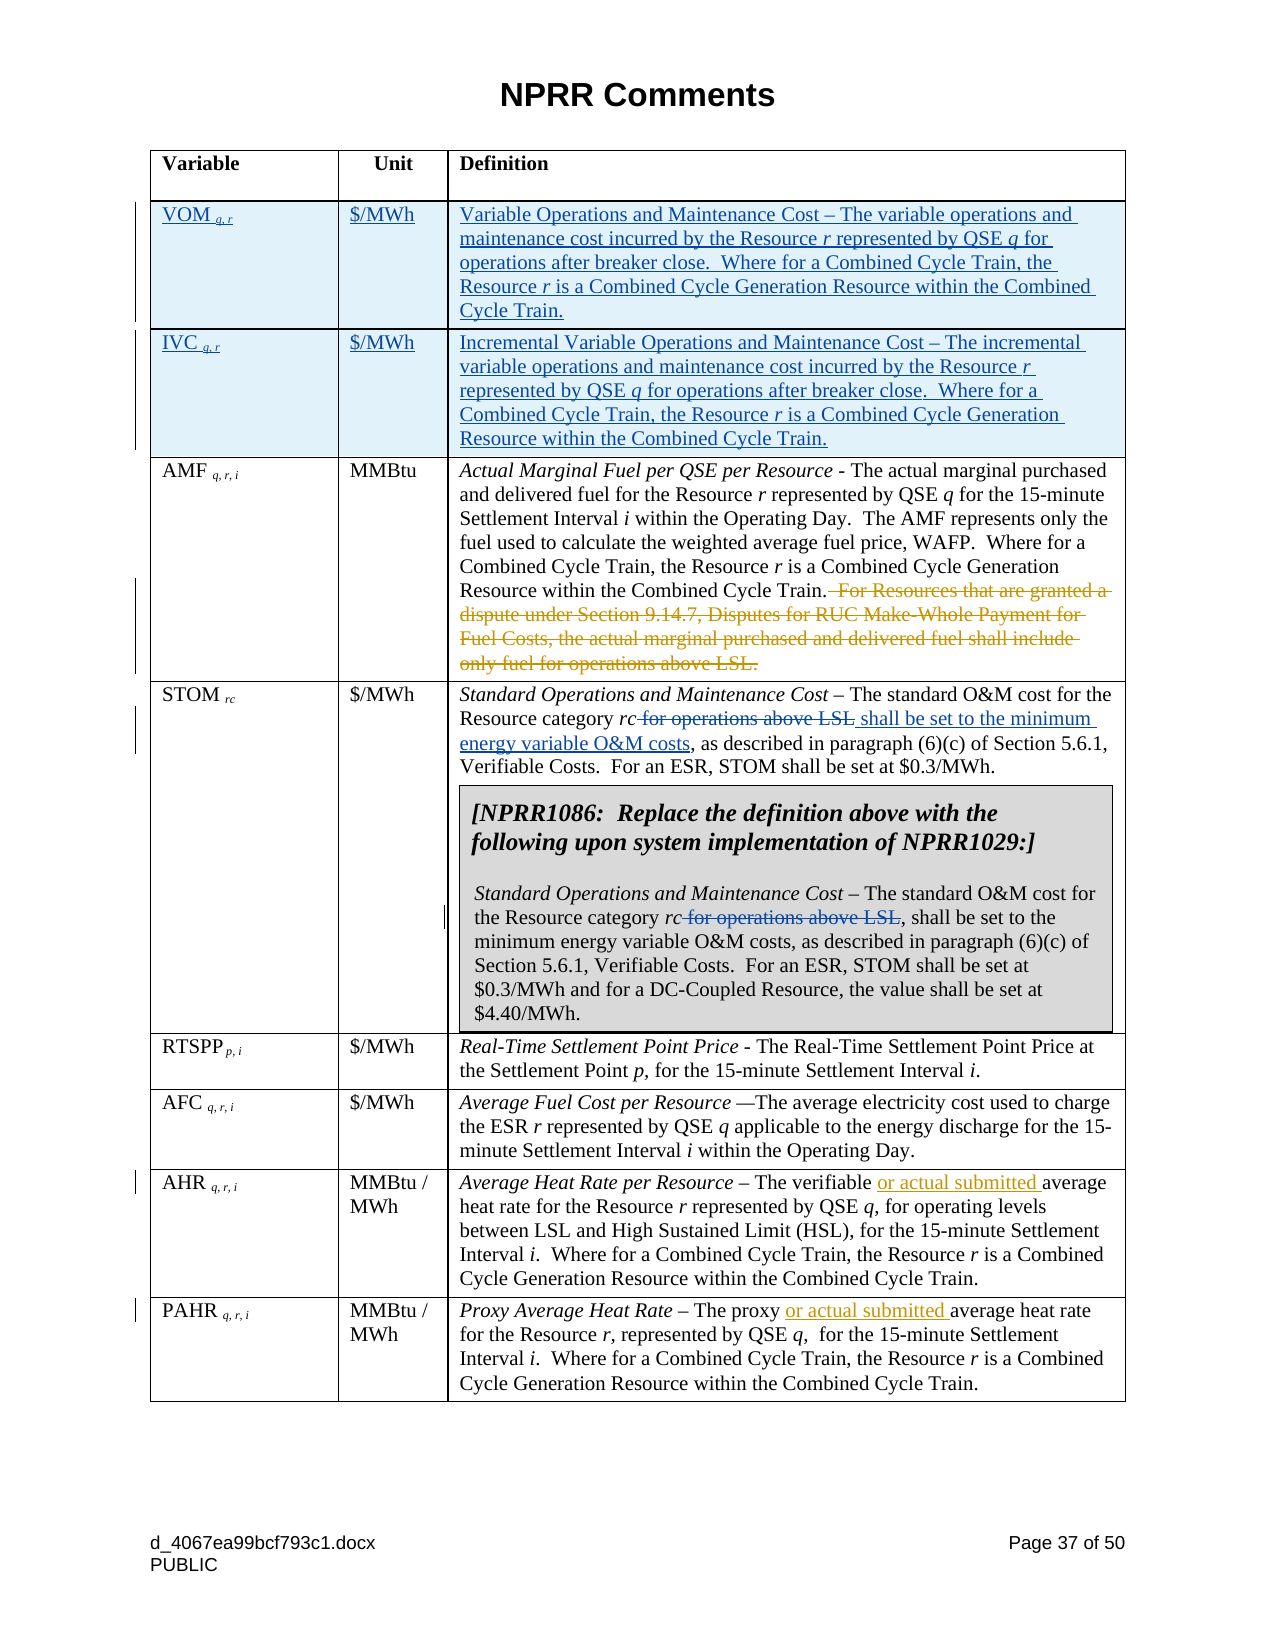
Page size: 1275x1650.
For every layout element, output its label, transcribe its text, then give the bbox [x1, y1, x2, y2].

table_cell MMBtu / MWh [339, 1298, 447, 1401]
table_cell Proxy Average Heat Rate – The proxy average heat rate for the Resource r, represented by QSE q, for the 15-minute Settlement Interval i. Where for a Combined Cycle Train, the Resource r is a Combined Cycle Generation Resource within the Combined Cycle Train. [449, 1298, 1125, 1401]
table_cell Standard Operations and Maintenance Cost – The standard O&M cost for the Resource category rc, as described in paragraph (6)(c) of Section 5.6.1, Verifiable Costs. For an ESR, STOM shall be set at $0.3/MWh. [449, 682, 1125, 1033]
table_cell MMBtu [339, 458, 447, 681]
table_cell MMBtu / MWh [339, 1170, 447, 1297]
table_header Unit [339, 151, 447, 200]
table_cell Actual Marginal Fuel per QSE per Resource - The actual marginal purchased and delivered fuel for the Resource r represented by QSE q for the 15-minute Settlement Interval i within the Operating Day. The AMF represents only the fuel used to calculate the weighted average fuel price, WAFP. Where for a Combined Cycle Train, the Resource r is a Combined Cycle Generation Resource within the Combined Cycle Train. [449, 458, 1125, 681]
table_cell $/MWh [339, 1090, 447, 1168]
table_header Variable [151, 151, 338, 200]
table_cell STOM rc [151, 682, 338, 1033]
table_cell Average Fuel Cost per Resource —The average electricity cost used to charge the ESR r represented by QSE q applicable to the energy discharge for the 15-minute Settlement Interval i within the Operating Day. [449, 1090, 1125, 1168]
table_cell AHR q, r, i [151, 1170, 338, 1297]
table_cell $/MWh [339, 682, 447, 1033]
table_header Definition [449, 151, 1125, 200]
table_cell RTSPP p, i [151, 1034, 338, 1088]
table_cell Average Heat Rate per Resource – The verifiable average heat rate for the Resource r represented by QSE q, for operating levels between LSL and High Sustained Limit (HSL), for the 15-minute Settlement Interval i. Where for a Combined Cycle Train, the Resource r is a Combined Cycle Generation Resource within the Combined Cycle Train. [449, 1170, 1125, 1297]
table_cell $/MWh [339, 1034, 447, 1088]
table_cell Real-Time Settlement Point Price - The Real-Time Settlement Point Price at the Settlement Point p, for the 15-minute Settlement Interval i. [449, 1034, 1125, 1088]
table_cell AFC q, r, i [151, 1090, 338, 1168]
table_cell PAHR q, r, i [151, 1298, 338, 1401]
table_cell AMF q, r, i [151, 458, 338, 681]
